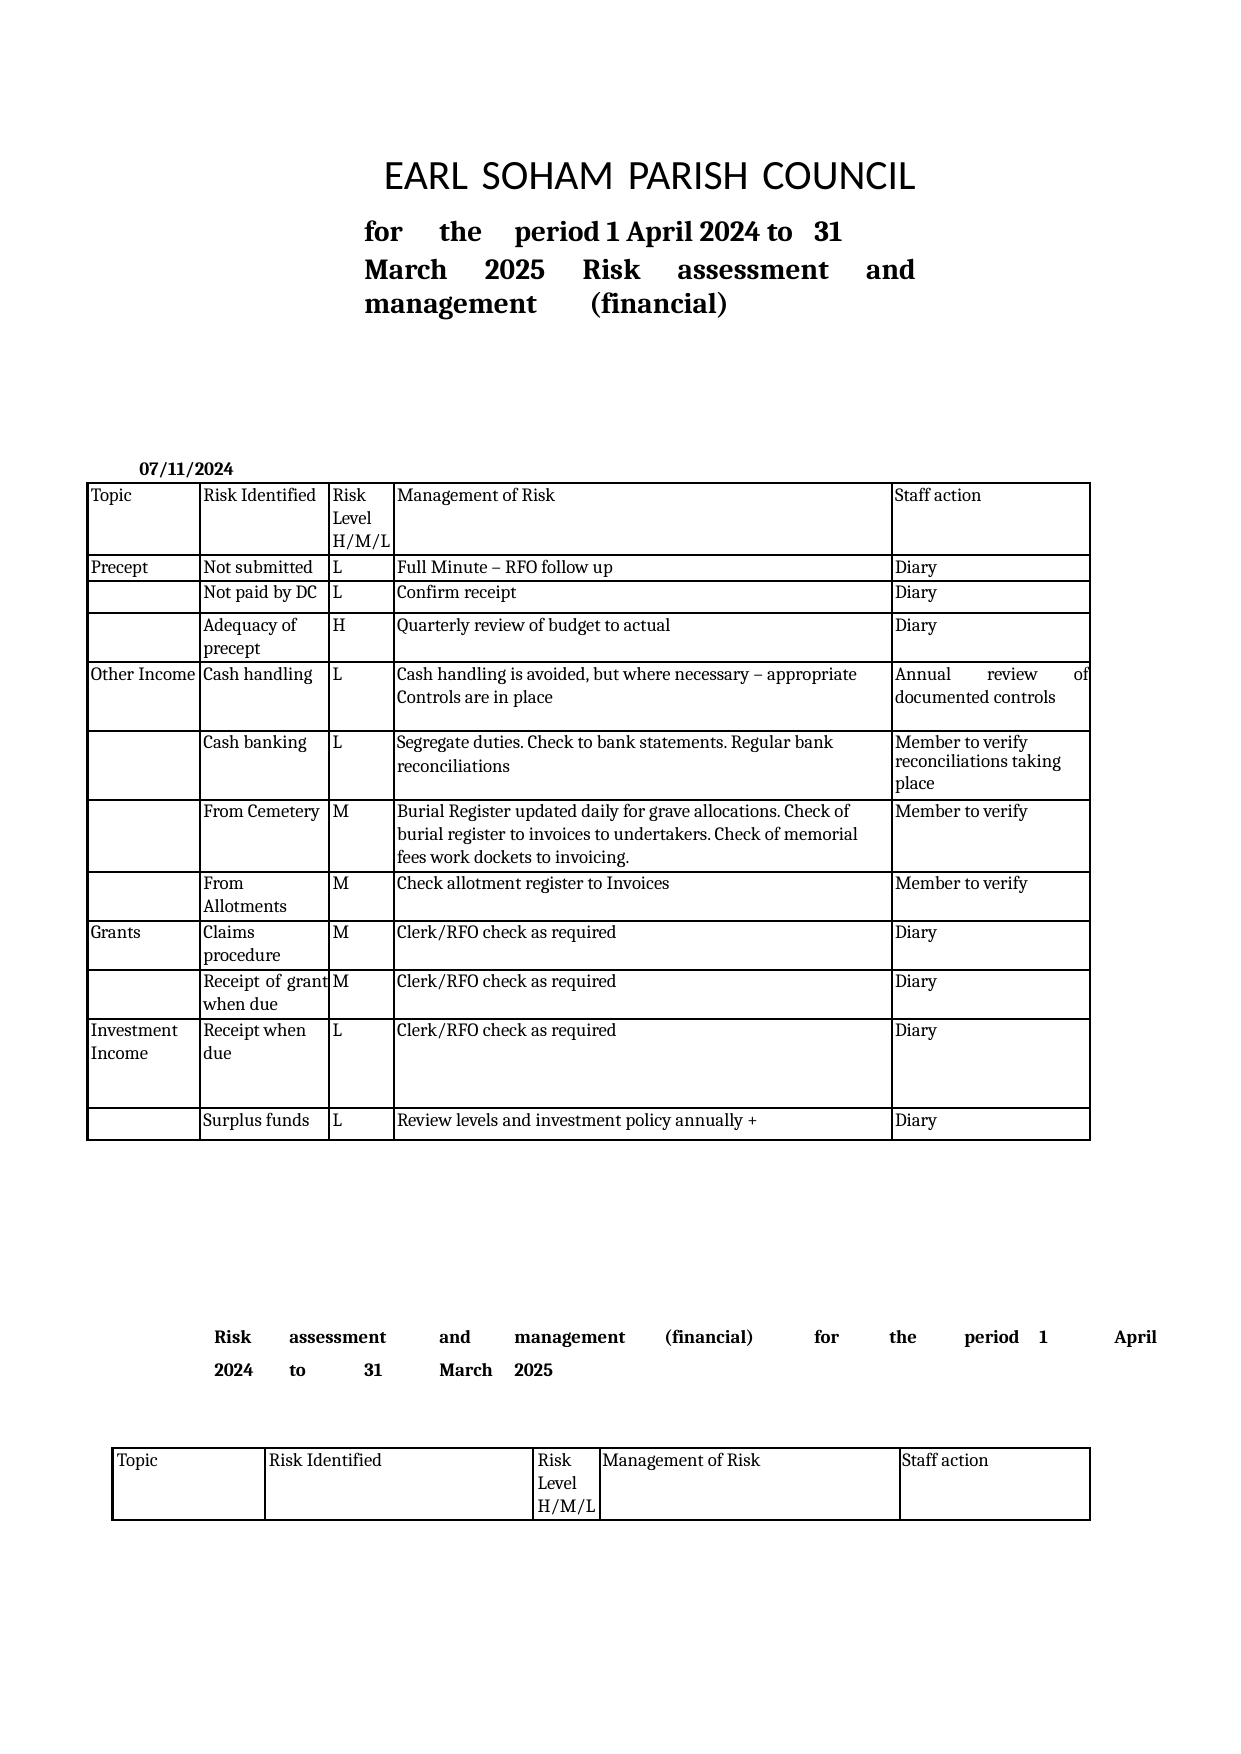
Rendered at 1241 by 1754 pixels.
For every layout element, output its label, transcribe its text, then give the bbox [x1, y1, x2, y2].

table_cell Member to verify [893, 873, 1089, 920]
table_cell Quarterly review of budget to actual [395, 614, 891, 661]
table_cell [89, 1109, 199, 1139]
text Risk assessment and management (financial) for the period 1 April 2024 to 31 March 2025 [148, 1326, 1175, 1384]
table_cell Diary [893, 1020, 1089, 1107]
table_cell [89, 614, 199, 661]
table_cell Confirm receipt [395, 582, 891, 612]
table_cell Burial Register updated daily for grave allocations. Check of burial register to invoices to undertakers. Check of memorial fees work dockets to invoicing. [395, 801, 891, 871]
table_cell Review levels and investment policy annually + [395, 1109, 891, 1139]
table_header Risk Identified [266, 1449, 532, 1519]
table_cell [89, 971, 199, 1018]
table_cell Diary [893, 582, 1089, 612]
table_cell Receipt when due [201, 1020, 328, 1107]
table_cell Not submitted [201, 556, 328, 580]
table_header Management of Risk [601, 1449, 899, 1519]
table_cell From Cemetery [201, 801, 328, 871]
table_cell Not paid by DC [201, 582, 328, 612]
table_cell Surplus funds [201, 1109, 328, 1139]
table_cell Investment Income [89, 1020, 199, 1107]
text EARL SOHAM PARISH COUNCIL for the period 1 April 2024 to 31 March 2025 Risk assessment and management (financial) [310, 149, 916, 321]
table_cell Cash handling is avoided, but where necessary – appropriate Controls are in place [395, 663, 891, 730]
table_cell Clerk/RFO check as required [395, 971, 891, 1018]
table_header Risk Identified [201, 484, 328, 554]
table_cell Other Income [89, 663, 199, 730]
table_cell Diary [893, 1109, 1089, 1139]
table_cell Grants [89, 922, 199, 969]
table_cell H [330, 614, 393, 661]
table_header Staff action [901, 1449, 1089, 1519]
table_cell M [330, 971, 393, 1018]
table_cell M [330, 801, 393, 871]
table_cell Full Minute – RFO follow up [395, 556, 891, 580]
table_cell Diary [893, 614, 1089, 661]
table_cell Member to verify [893, 801, 1089, 871]
table_header Topic [89, 484, 199, 554]
table_cell Cash banking [201, 732, 328, 798]
table_header Risk Level H/M/L [534, 1449, 599, 1519]
table_cell L [330, 1109, 393, 1139]
table_cell Claims procedure [201, 922, 328, 969]
table_cell [89, 873, 199, 920]
table_cell Cash handling [201, 663, 328, 730]
table_cell Diary [893, 556, 1089, 580]
table_cell Adequacy of precept [201, 614, 328, 661]
table_cell M [330, 922, 393, 969]
text 07/11/2024 [139, 459, 1175, 480]
table_cell Precept [89, 556, 199, 580]
table_cell L [330, 663, 393, 730]
table_header Risk Level H/M/L [330, 484, 393, 554]
table_cell M [330, 873, 393, 920]
table_cell Receipt of grant when due [201, 971, 328, 1018]
table_cell L [330, 1020, 393, 1107]
table_cell Member to verify reconciliations taking place [893, 732, 1089, 798]
table_cell From Allotments [201, 873, 328, 920]
table_cell L [330, 732, 393, 798]
table_cell [89, 732, 199, 798]
table_cell Diary [893, 971, 1089, 1018]
table_header Topic [114, 1449, 264, 1519]
table_cell Diary [893, 922, 1089, 969]
table_cell Clerk/RFO check as required [395, 1020, 891, 1107]
table_cell Check allotment register to Invoices [395, 873, 891, 920]
table_cell [89, 801, 199, 871]
table_cell Annual review of documented controls [893, 663, 1089, 730]
table_header Staff action [893, 484, 1089, 554]
table_header Management of Risk [395, 484, 891, 554]
table_cell L [330, 582, 393, 612]
table_cell [89, 582, 199, 612]
table_cell Clerk/RFO check as required [395, 922, 891, 969]
table_cell Segregate duties. Check to bank statements. Regular bank reconciliations [395, 732, 891, 798]
table_cell L [330, 556, 393, 580]
